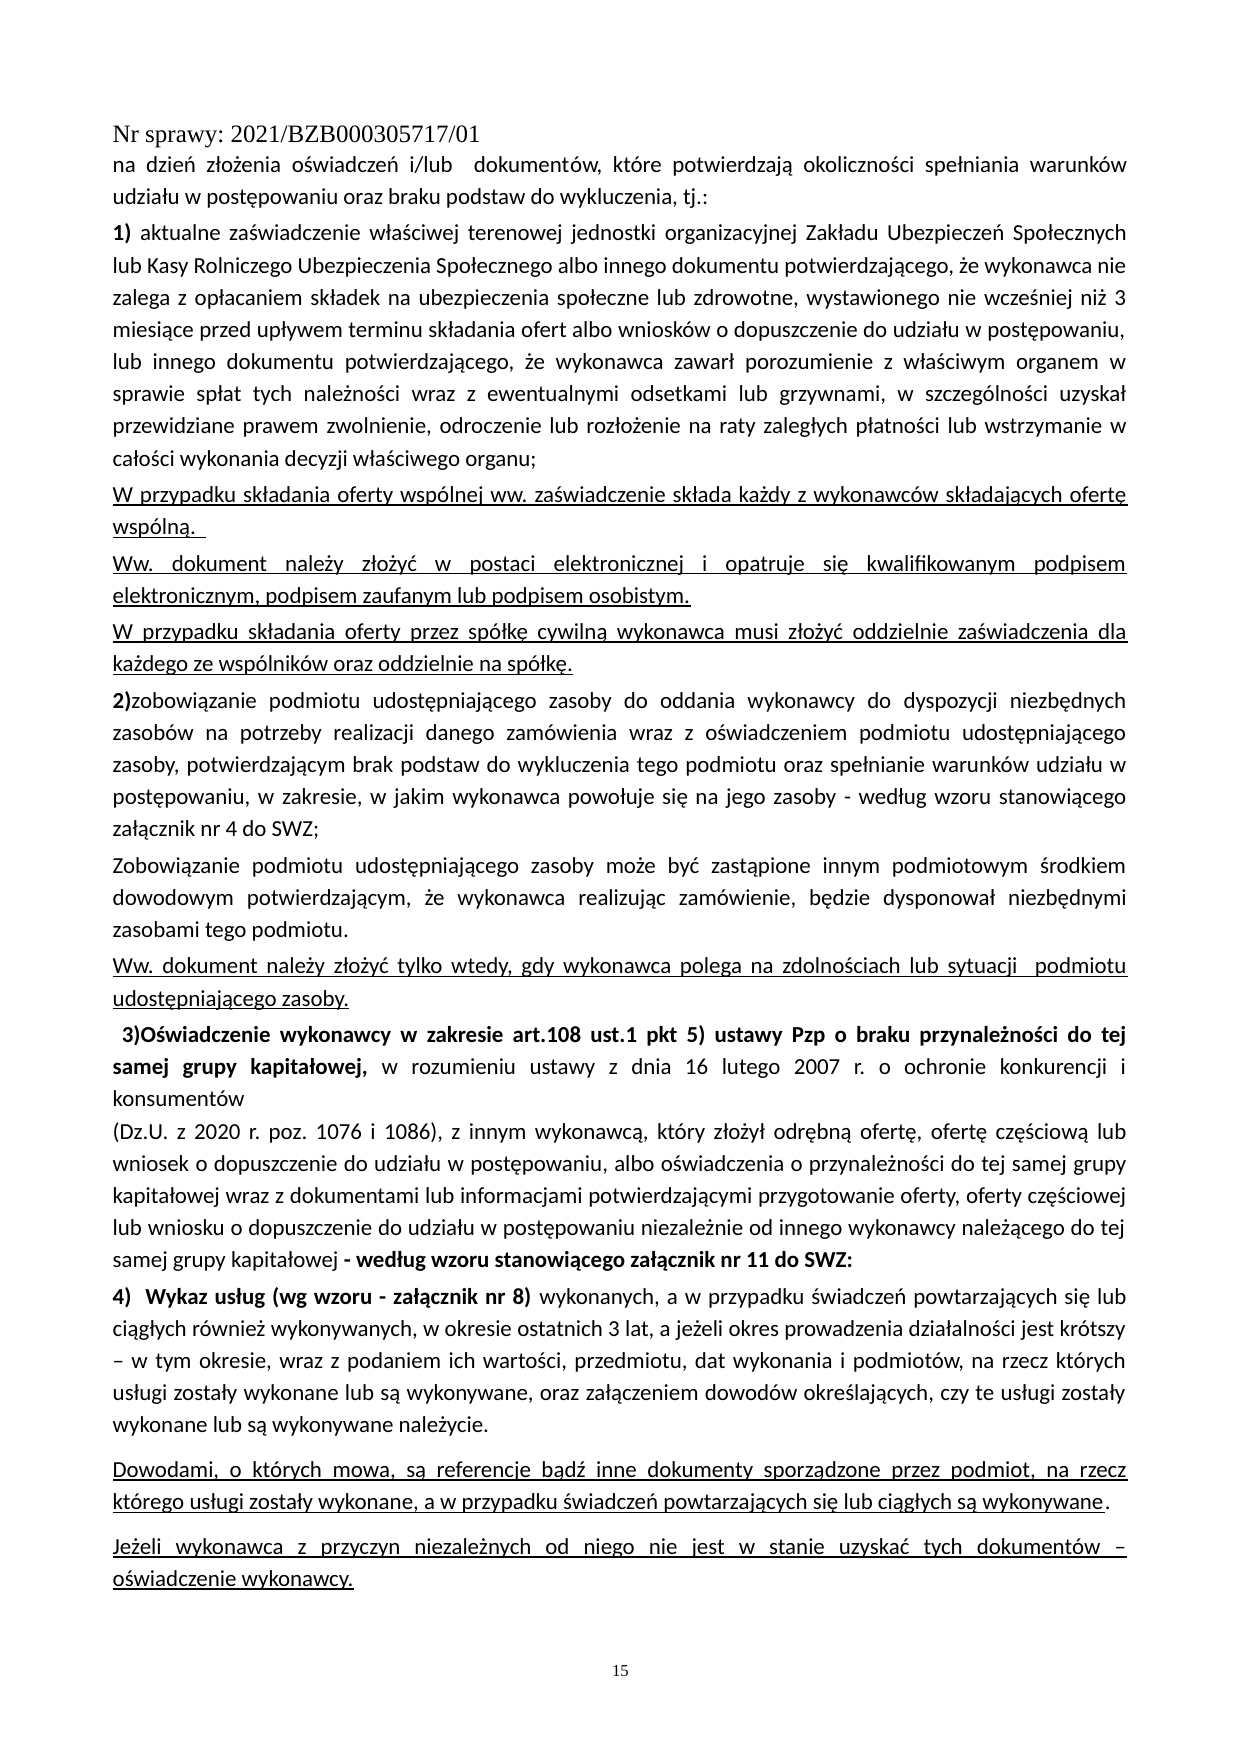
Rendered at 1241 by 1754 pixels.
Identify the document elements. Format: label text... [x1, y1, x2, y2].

text Dowodami, o których mowa, są referencje bądź inne dokumenty sporządzone przez podmiot, na rzecz którego usługi zostały wykonane, a w przypadku świadczeń powtarzających się lub ciągłych są wykonywane. [112, 1455, 1128, 1479]
text Dowodami, o których mowa, są referencje bądź inne dokumenty sporządzone przez podmiot, na rzecz którego usługi zostały wykonane, a w przypadku świadczeń powtarzających się lub ciągłych są wykonywane. [112, 1480, 1128, 1516]
text W przypadku składania oferty przez spółkę cywilną wykonawca musi złożyć oddzielnie zaświadczenia dla każdego ze wspólników oraz oddzielnie na spółkę. [112, 642, 1128, 677]
text 1) aktualne zaświadczenie właściwej terenowej jednostki organizacyjnej Zakładu Ubezpieczeń Społecznych lub Kasy Rolniczego Ubezpieczenia Społecznego albo innego dokumentu potwierdzającego, że wykonawca nie zalega z opłacaniem składek na ubezpieczenia społeczne lub zdrowotne, wystawionego nie wcześniej niż 3 miesiące przed upływem terminu składania ofert albo wniosków o dopuszczenie do udziału w postępowaniu, lub innego dokumentu potwierdzającego, że wykonawca zawarł porozumienie z właściwym organem w sprawie spłat tych należności wraz z ewentualnymi odsetkami lub grzywnami, w szczególności uzyskał przewidziane prawem zwolnienie, odroczenie lub rozłożenie na raty zaległych płatności lub wstrzymanie w całości wykonania decyzji właściwego organu; [112, 218, 1128, 472]
text Ww. dokument należy złożyć w postaci elektronicznej i opatruje się kwalifikowanym podpisem elektronicznym, podpisem zaufanym lub podpisem osobistym. [112, 549, 1128, 609]
text Zobowiązanie podmiotu udostępniającego zasoby może być zastąpione innym podmiotowym środkiem dowodowym potwierdzającym, że wykonawca realizując zamówienie, będzie dysponował niezbędnymi zasobami tego podmiotu. [112, 851, 1128, 943]
text 3)Oświadczenie wykonawcy w zakresie art.108 ust.1 pkt 5) ustawy Pzp o braku przynależności do tej samej grupy kapitałowej, w rozumieniu ustawy z dnia 16 lutego 2007 r. o ochronie konkurencji i konsumentów (Dz.U. z 2020 r. poz. 1076 i 1086), z innym wykonawcą, który złożył odrębną ofertę, ofertę częściową lub wniosek o dopuszczenie do udziału w postępowaniu, albo oświadczenia o przynależności do tej samej grupy kapitałowej wraz z dokumentami lub informacjami potwierdzającymi przygotowanie oferty, oferty częściowej lub wniosku o dopuszczenie do udziału w postępowaniu niezależnie od innego wykonawcy należącego do tej samej grupy kapitałowej - według wzoru stanowiącego załącznik nr 11 do SWZ: [112, 1020, 1128, 1273]
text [112, 150, 1128, 210]
text 2)zobowiązanie podmiotu udostępniającego zasoby do oddania wykonawcy do dyspozycji niezbędnych zasobów na potrzeby realizacji danego zamówienia wraz z oświadczeniem podmiotu udostępniającego zasoby, potwierdzającym brak podstaw do wykluczenia tego podmiotu oraz spełnianie warunków udziału w postępowaniu, w zakresie, w jakim wykonawca powołuje się na jego zasoby - według wzoru stanowiącego załącznik nr 4 do SWZ; [112, 686, 1128, 843]
text W przypadku składania oferty przez spółkę cywilną wykonawca musi złożyć oddzielnie zaświadczenia dla każdego ze wspólników oraz oddzielnie na spółkę. [112, 617, 1128, 641]
text Ww. dokument należy złożyć tylko wtedy, gdy wykonawca polega na zdolnościach lub sytuacji podmiotu udostępniającego zasoby. [112, 977, 1128, 1012]
text 4) Wykaz usług (wg wzoru - załącznik nr 8) wykonanych, a w przypadku świadczeń powtarzających się lub ciągłych również wykonywanych, w okresie ostatnich 3 lat, a jeżeli okres prowadzenia działalności jest krótszy – w tym okresie, wraz z podaniem ich wartości, przedmiotu, dat wykonania i podmiotów, na rzecz których usługi zostały wykonane lub są wykonywane, oraz załączeniem dowodów określających, czy te usługi zostały wykonane lub są wykonywane należycie. [112, 1282, 1128, 1439]
text Ww. dokument należy złożyć tylko wtedy, gdy wykonawca polega na zdolnościach lub sytuacji podmiotu udostępniającego zasoby. [112, 952, 1128, 976]
text Jeżeli wykonawca z przyczyn niezależnych od niego nie jest w stanie uzyskać tych dokumentów – oświadczenie wykonawcy. [112, 1532, 1128, 1592]
text W przypadku składania oferty wspólnej ww. zaświadczenie składa każdy z wykonawców składających ofertę wspólną. [112, 505, 1128, 540]
text W przypadku składania oferty wspólnej ww. zaświadczenie składa każdy z wykonawców składających ofertę wspólną. [112, 480, 1128, 504]
